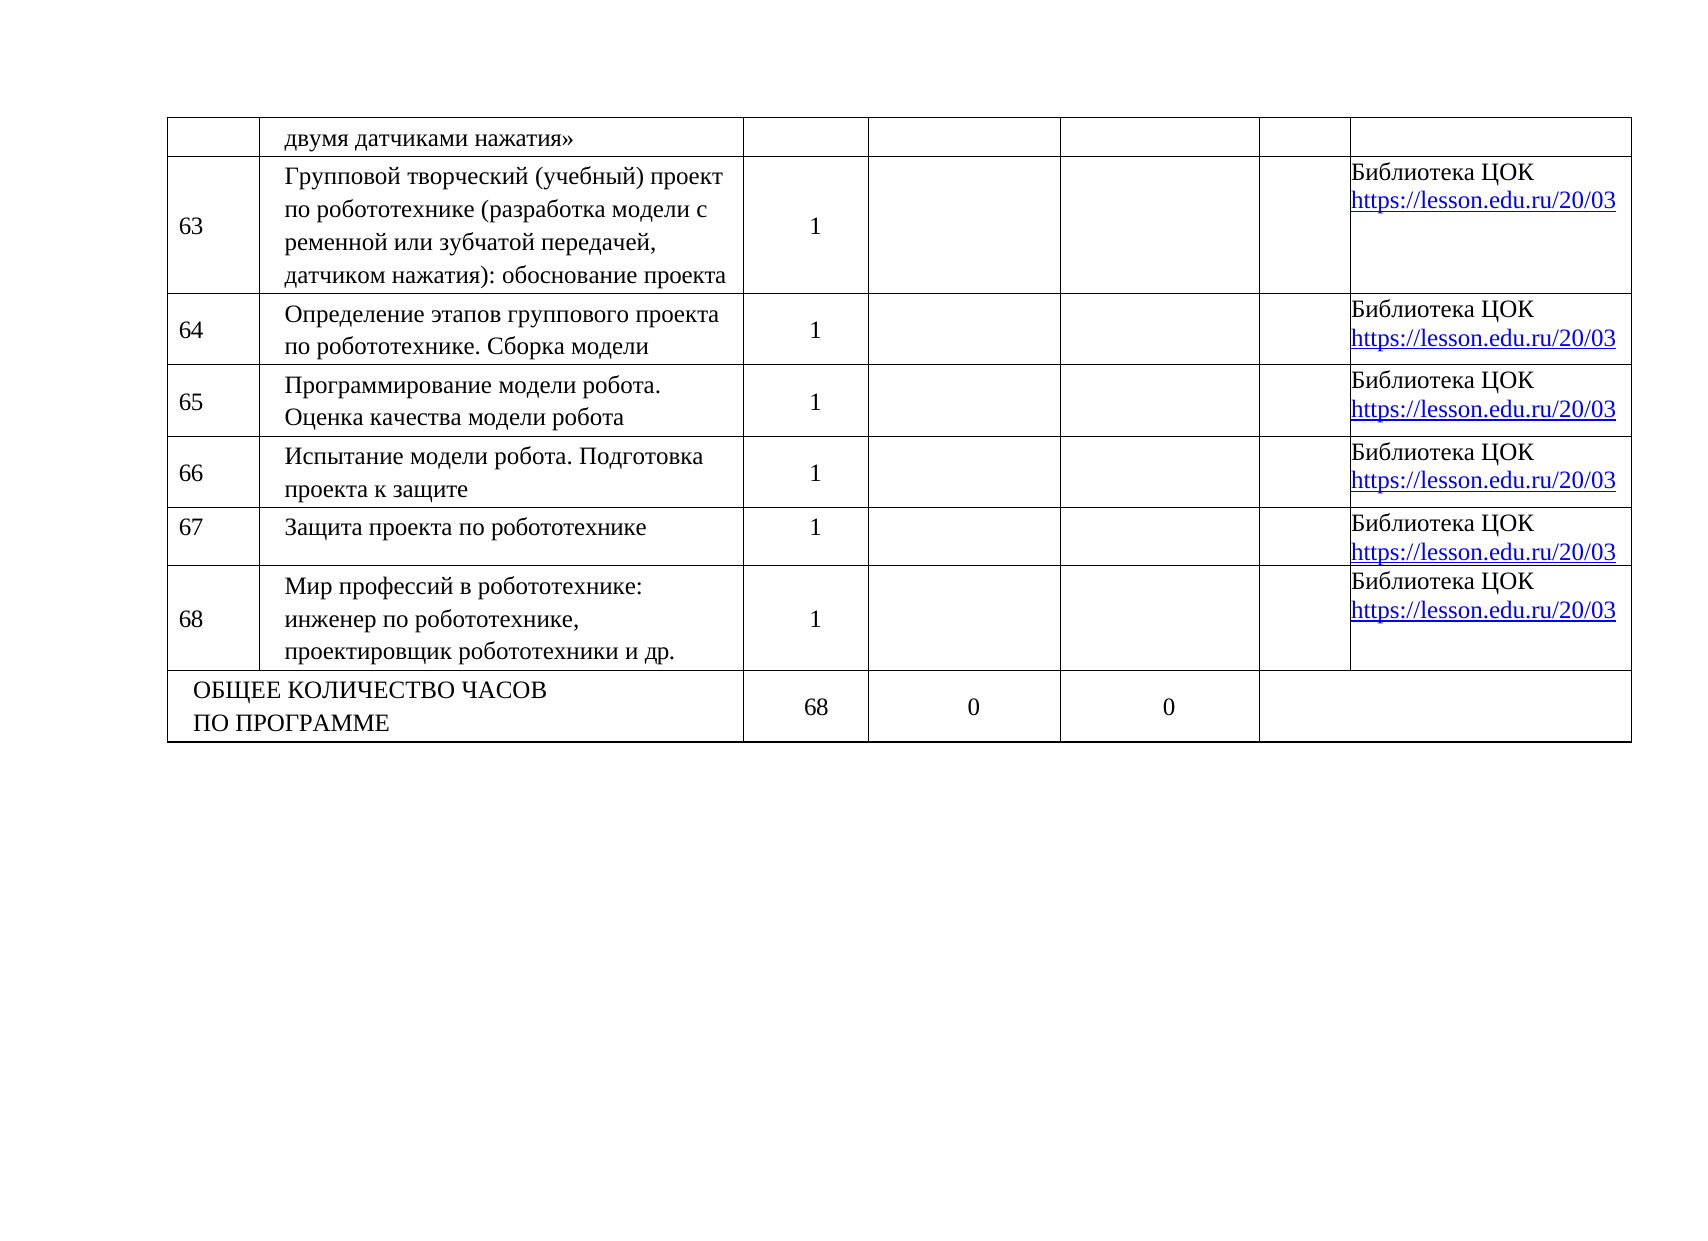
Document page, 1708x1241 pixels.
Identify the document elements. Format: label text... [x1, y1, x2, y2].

table_cell [869, 157, 1060, 293]
table_cell 68 [744, 671, 868, 741]
table_cell [1260, 365, 1350, 436]
table_cell 1 [744, 508, 868, 565]
table_cell Определение этапов группового проекта по робототехнике. Сборка модели [260, 294, 743, 364]
table_cell [1061, 157, 1259, 293]
table_cell 0 [1061, 671, 1259, 741]
table_cell [1260, 437, 1350, 507]
table_cell 1 [744, 157, 868, 293]
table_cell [1351, 157, 1631, 293]
table_cell [869, 365, 1060, 436]
table_cell 1 [744, 365, 868, 436]
table_cell Испытание модели робота. Подготовка проекта к защите [260, 437, 743, 507]
table_header [1260, 118, 1350, 156]
table_cell [1260, 294, 1350, 364]
table_header [744, 118, 868, 156]
table_cell Библиотека ЦОК https://lesson.edu.ru/20/03 [1351, 437, 1631, 507]
table_cell [869, 508, 1060, 565]
table_cell Библиотека ЦОК https://lesson.edu.ru/20/03 [1351, 365, 1631, 436]
table_cell [1061, 365, 1259, 436]
table_cell 67 [168, 508, 259, 565]
table_cell [1260, 508, 1350, 565]
table_cell [1260, 671, 1631, 741]
table_cell 1 [744, 437, 868, 507]
table_cell [1061, 437, 1259, 507]
table_cell 68 [168, 566, 259, 670]
table_cell Библиотека ЦОК https://lesson.edu.ru/20/03 [1351, 508, 1631, 565]
table_cell Групповой творческий (учебный) проект по робототехнике (разработка модели с ременной или зубчатой передачей, датчиком нажатия): обоснование проекта [260, 157, 743, 293]
table_cell 0 [869, 671, 1060, 741]
table_header [1061, 118, 1259, 156]
table_header [168, 118, 259, 156]
table_cell [869, 294, 1060, 364]
table_cell Библиотека ЦОК https://lesson.edu.ru/20/03 [1351, 566, 1631, 670]
table_cell 1 [744, 566, 868, 670]
table_cell Защита проекта по робототехнике [260, 508, 743, 565]
table_cell Программирование модели робота. Оценка качества модели робота [260, 365, 743, 436]
table_cell [869, 566, 1060, 670]
table_cell Мир профессий в робототехнике: инженер по робототехнике, проектировщик робототехники и др. [260, 566, 743, 670]
table_header [869, 118, 1060, 156]
table_cell [1260, 157, 1350, 293]
table_cell [1061, 294, 1259, 364]
table_cell 64 [168, 294, 259, 364]
table_header двумя датчиками нажатия» [260, 118, 743, 156]
table_cell 63 [168, 157, 259, 293]
table_cell [1061, 508, 1259, 565]
table_cell 1 [744, 294, 868, 364]
table_header [1351, 118, 1631, 156]
table_cell [1061, 566, 1259, 670]
table_cell [1260, 566, 1350, 670]
table_cell 65 [168, 365, 259, 436]
table_cell [869, 437, 1060, 507]
table_cell Библиотека ЦОК https://lesson.edu.ru/20/03 [1351, 294, 1631, 364]
table_cell 66 [168, 437, 259, 507]
table_cell ОБЩЕЕ КОЛИЧЕСТВО ЧАСОВ ПО ПРОГРАММЕ [168, 671, 743, 741]
